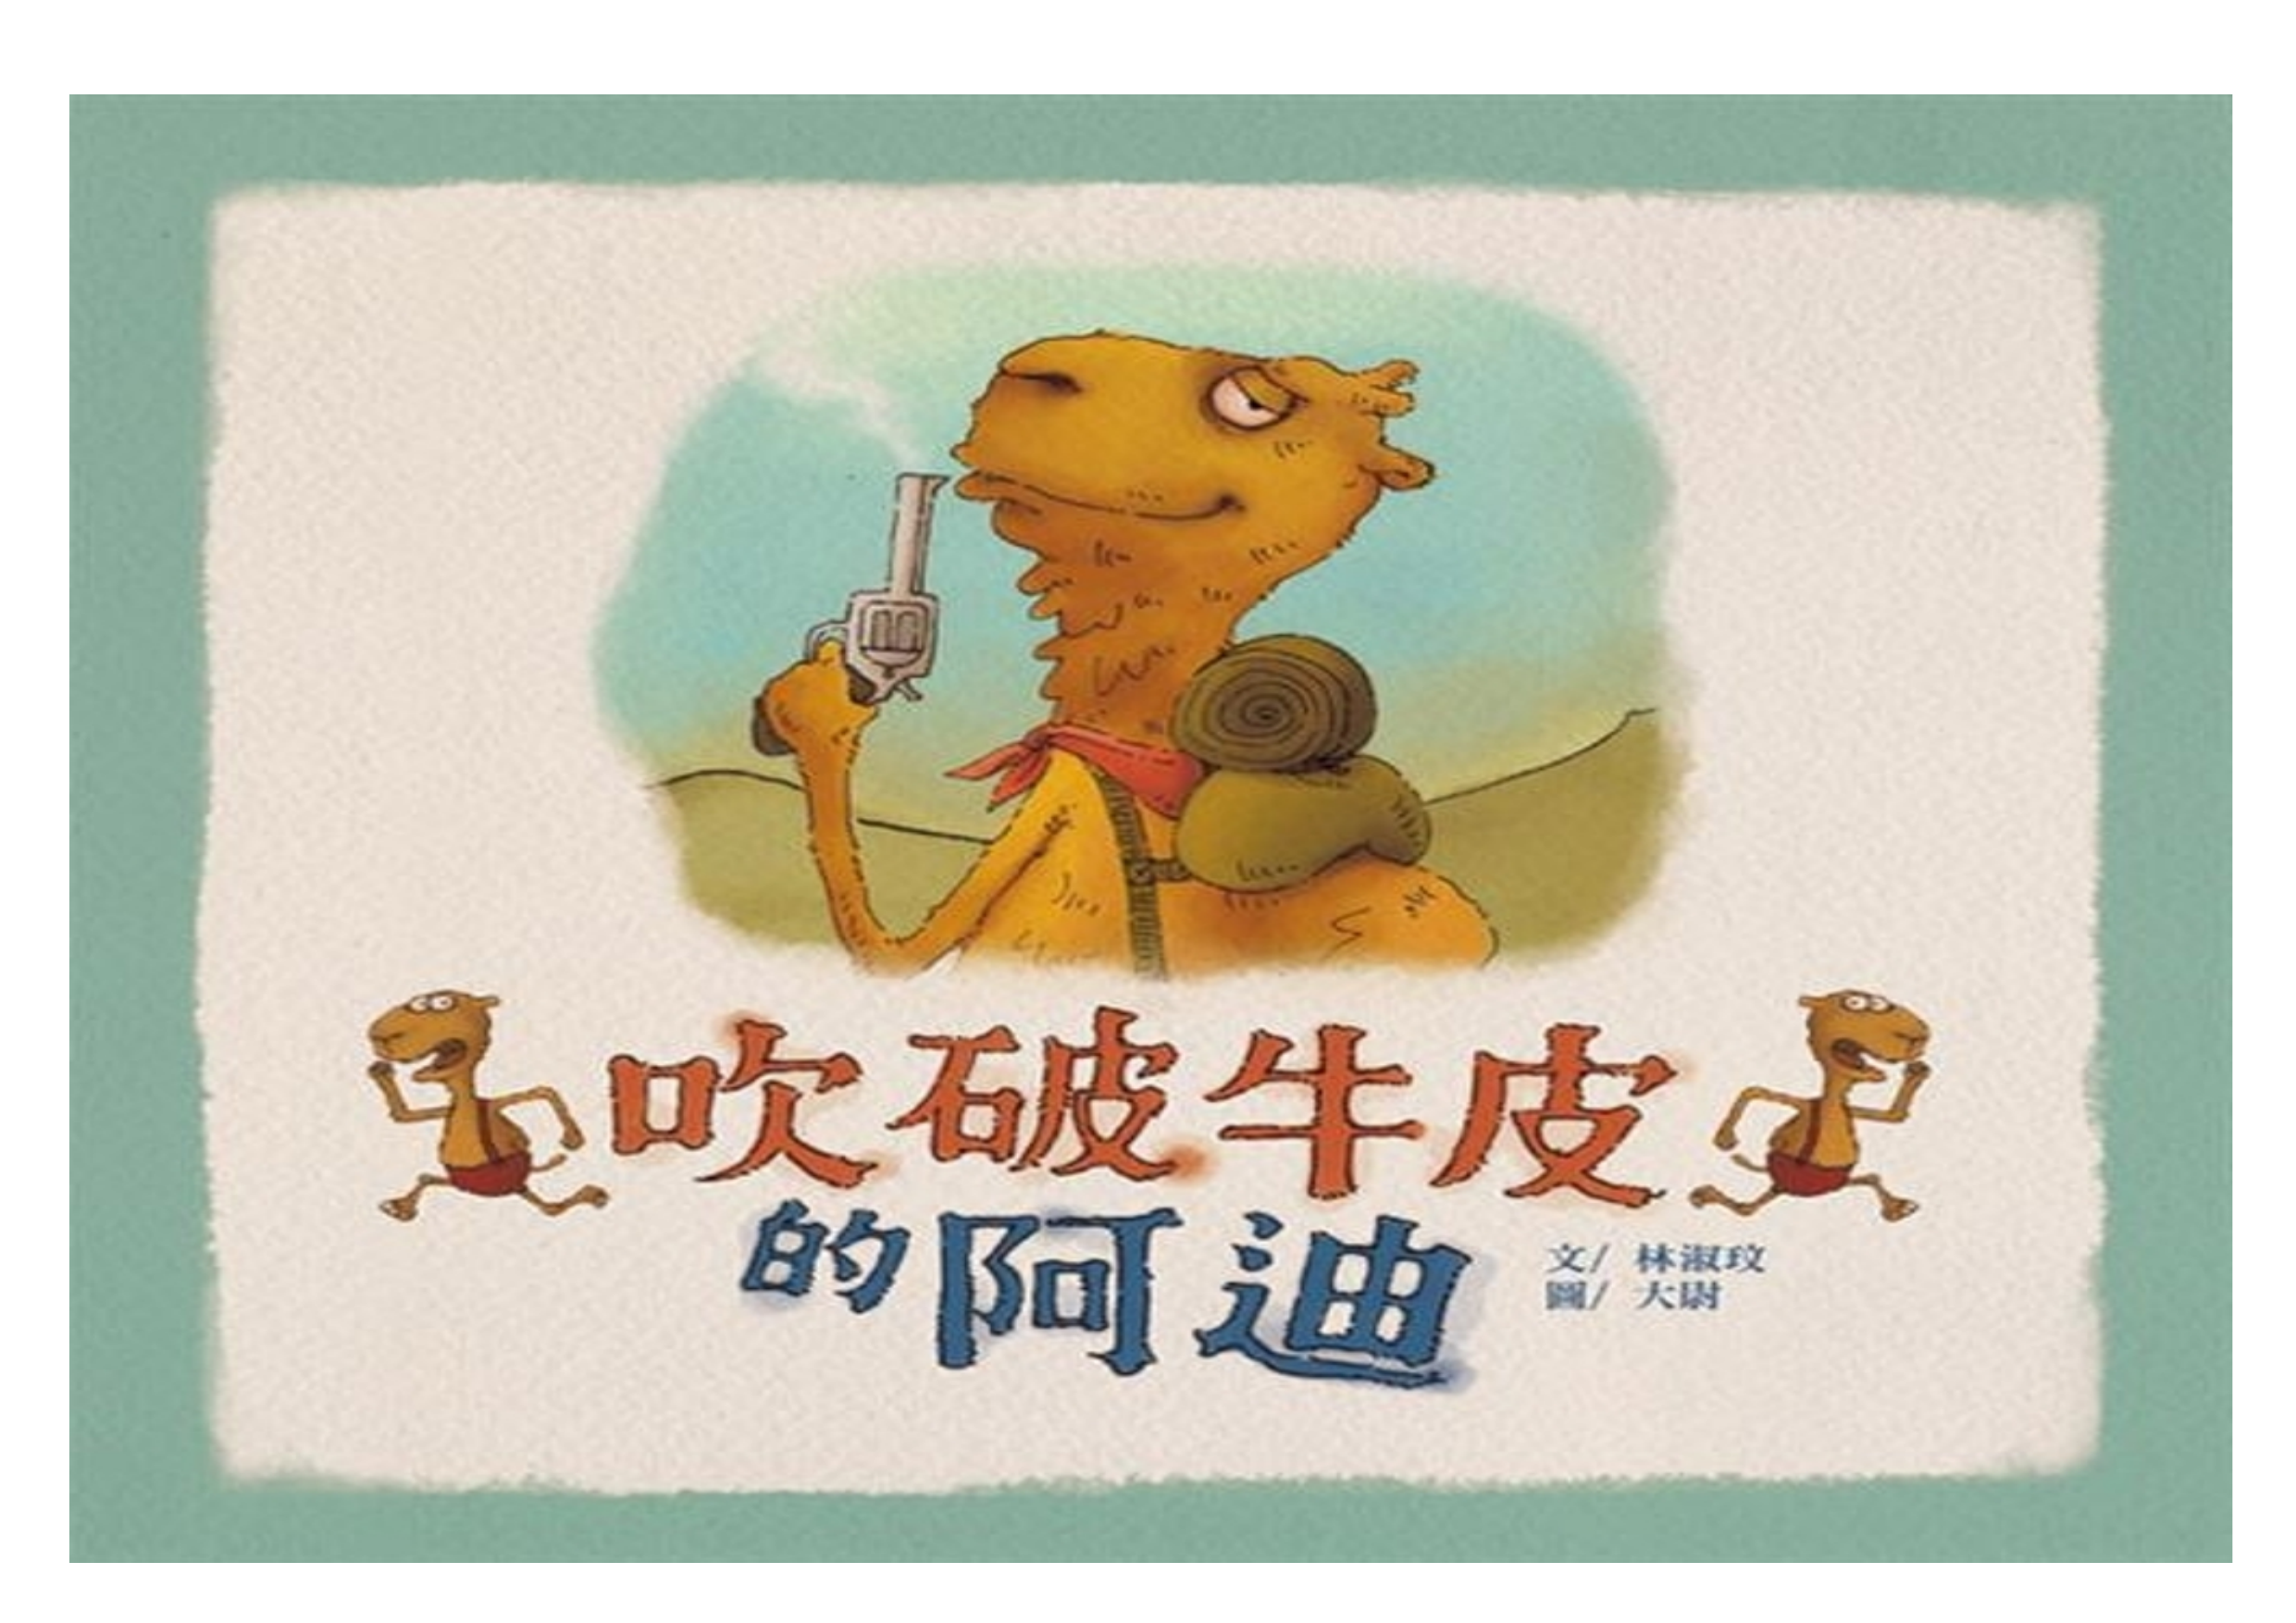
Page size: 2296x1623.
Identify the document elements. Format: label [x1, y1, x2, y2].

picture [69, 94, 2233, 1563]
